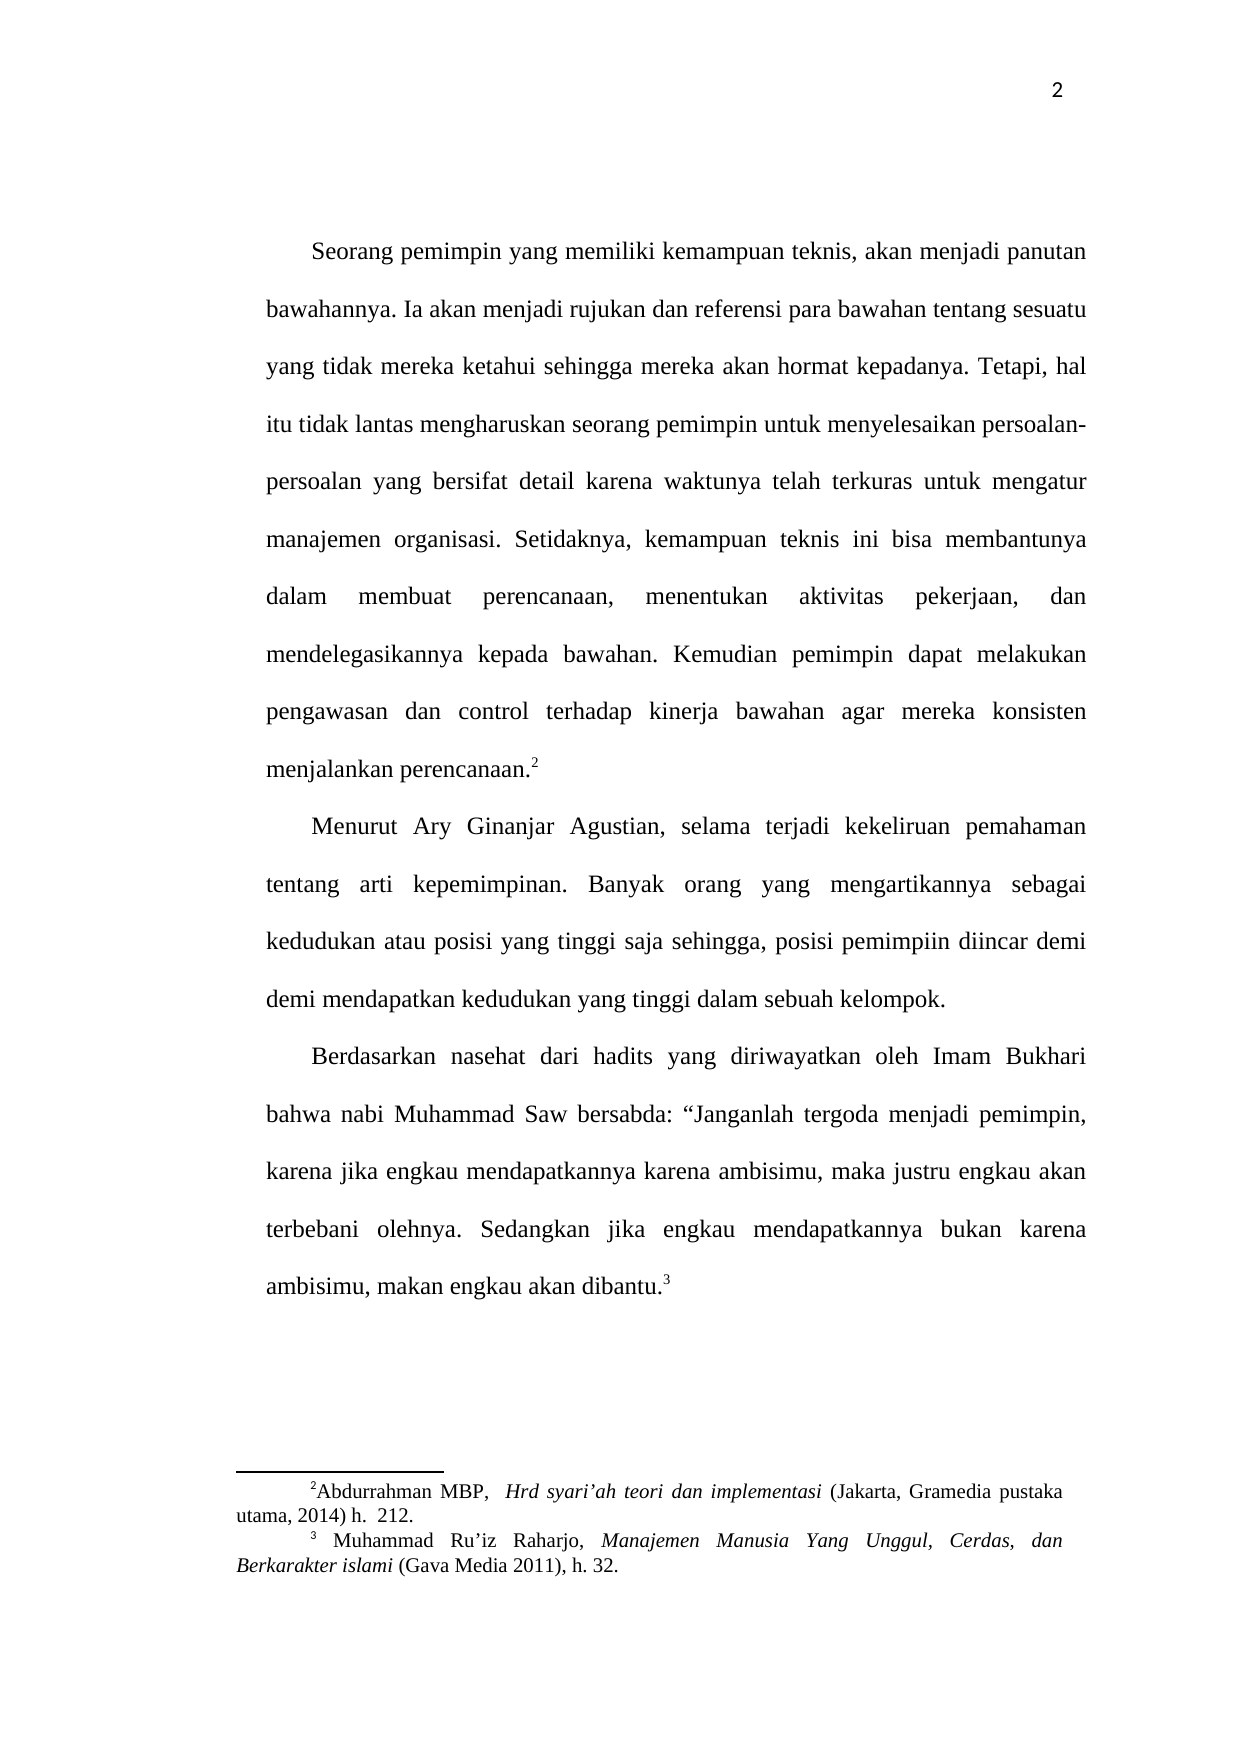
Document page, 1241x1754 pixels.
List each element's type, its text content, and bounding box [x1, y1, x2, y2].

list Menurut Ary Ginanjar Agustian, selama terjadi kekeliruan pemahaman tentang arti kepemimpinan. Banyak orang yang mengartikannya sebagai kedudukan atau posisi yang tinggi saja sehingga, posisi pemimpiin diincar demi demi mendapatkan kedudukan yang tinggi dalam sebuah kelompok. [266, 811, 1087, 1012]
list Seorang pemimpin yang memiliki kemampuan teknis, akan menjadi panutan bawahannya. Ia akan menjadi rujukan dan referensi para bawahan tentang sesuatu yang tidak mereka ketahui sehingga mereka akan hormat kepadanya. Tetapi, hal itu tidak lantas mengharuskan seorang pemimpin untuk menyelesaikan persoalan-persoalan yang bersifat detail karena waktunya telah terkuras untuk mengatur manajemen organisasi. Setidaknya, kemampuan teknis ini bisa membantunya dalam membuat perencanaan, menentukan aktivitas pekerjaan, dan mendelegasikannya kepada bawahan. Kemudian pemimpin dapat melakukan pengawasan dan control terhadap kinerja bawahan agar mereka konsisten menjalankan perencanaan. [266, 236, 1087, 782]
list Berdasarkan nasehat dari hadits yang diriwayatkan oleh Imam Bukhari bahwa nabi Muhammad Saw bersabda: “Janganlah tergoda menjadi pemimpin, karena jika engkau mendapatkannya karena ambisimu, maka justru engkau akan terbebani olehnya. Sedangkan jika engkau mendapatkannya bukan karena ambisimu, makan engkau akan dibantu. [266, 1041, 1087, 1300]
